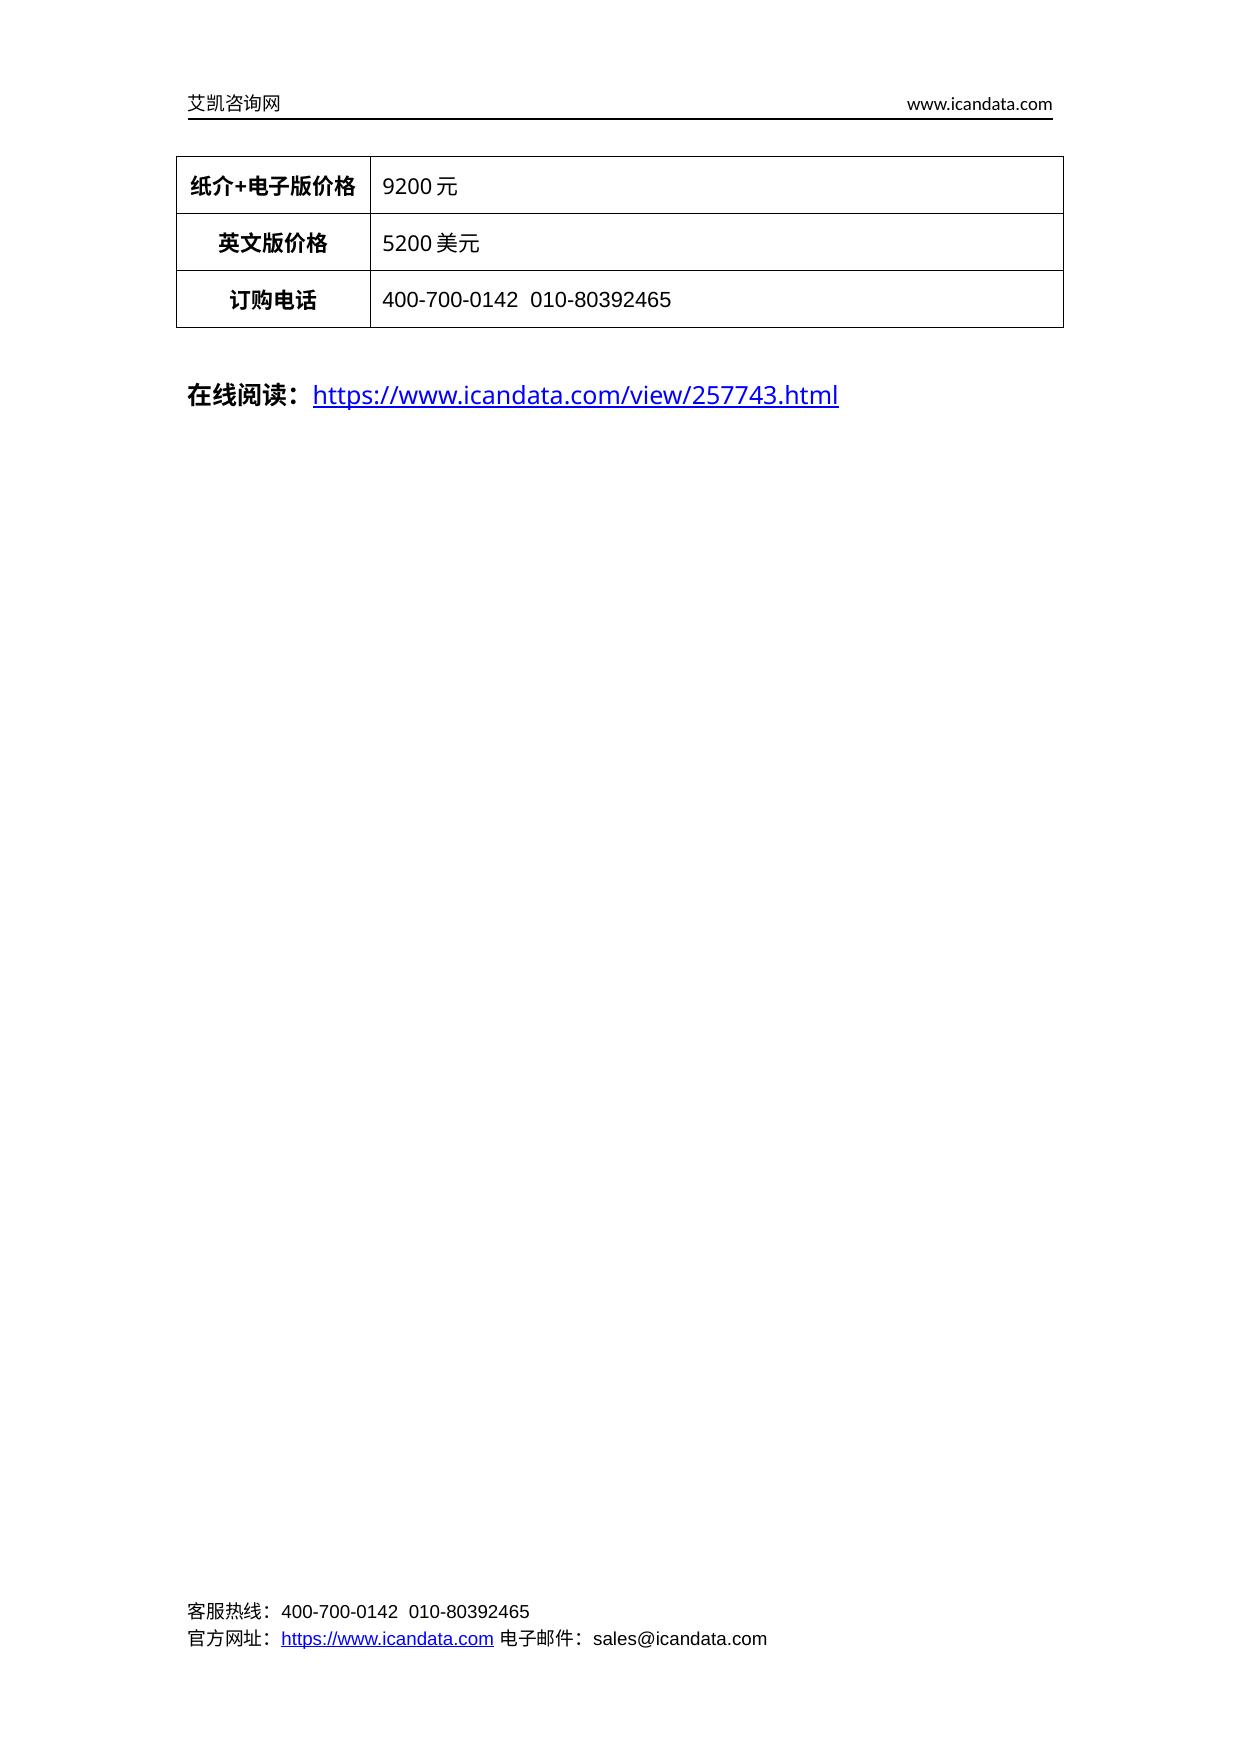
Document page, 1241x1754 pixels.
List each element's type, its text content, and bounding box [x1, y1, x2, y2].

table_cell 英文版价格 [177, 214, 370, 270]
table_cell 纸介+电子版价格 [177, 157, 370, 213]
table_cell 9200元 [371, 157, 1063, 213]
table_cell 400-700-0142 010-80392465 [371, 271, 1063, 327]
table_cell 订购电话 [177, 271, 370, 327]
text 在线阅读：https://www.icandata.com/view/257743.html [187, 361, 1053, 426]
table_cell 5200美元 [371, 214, 1063, 270]
